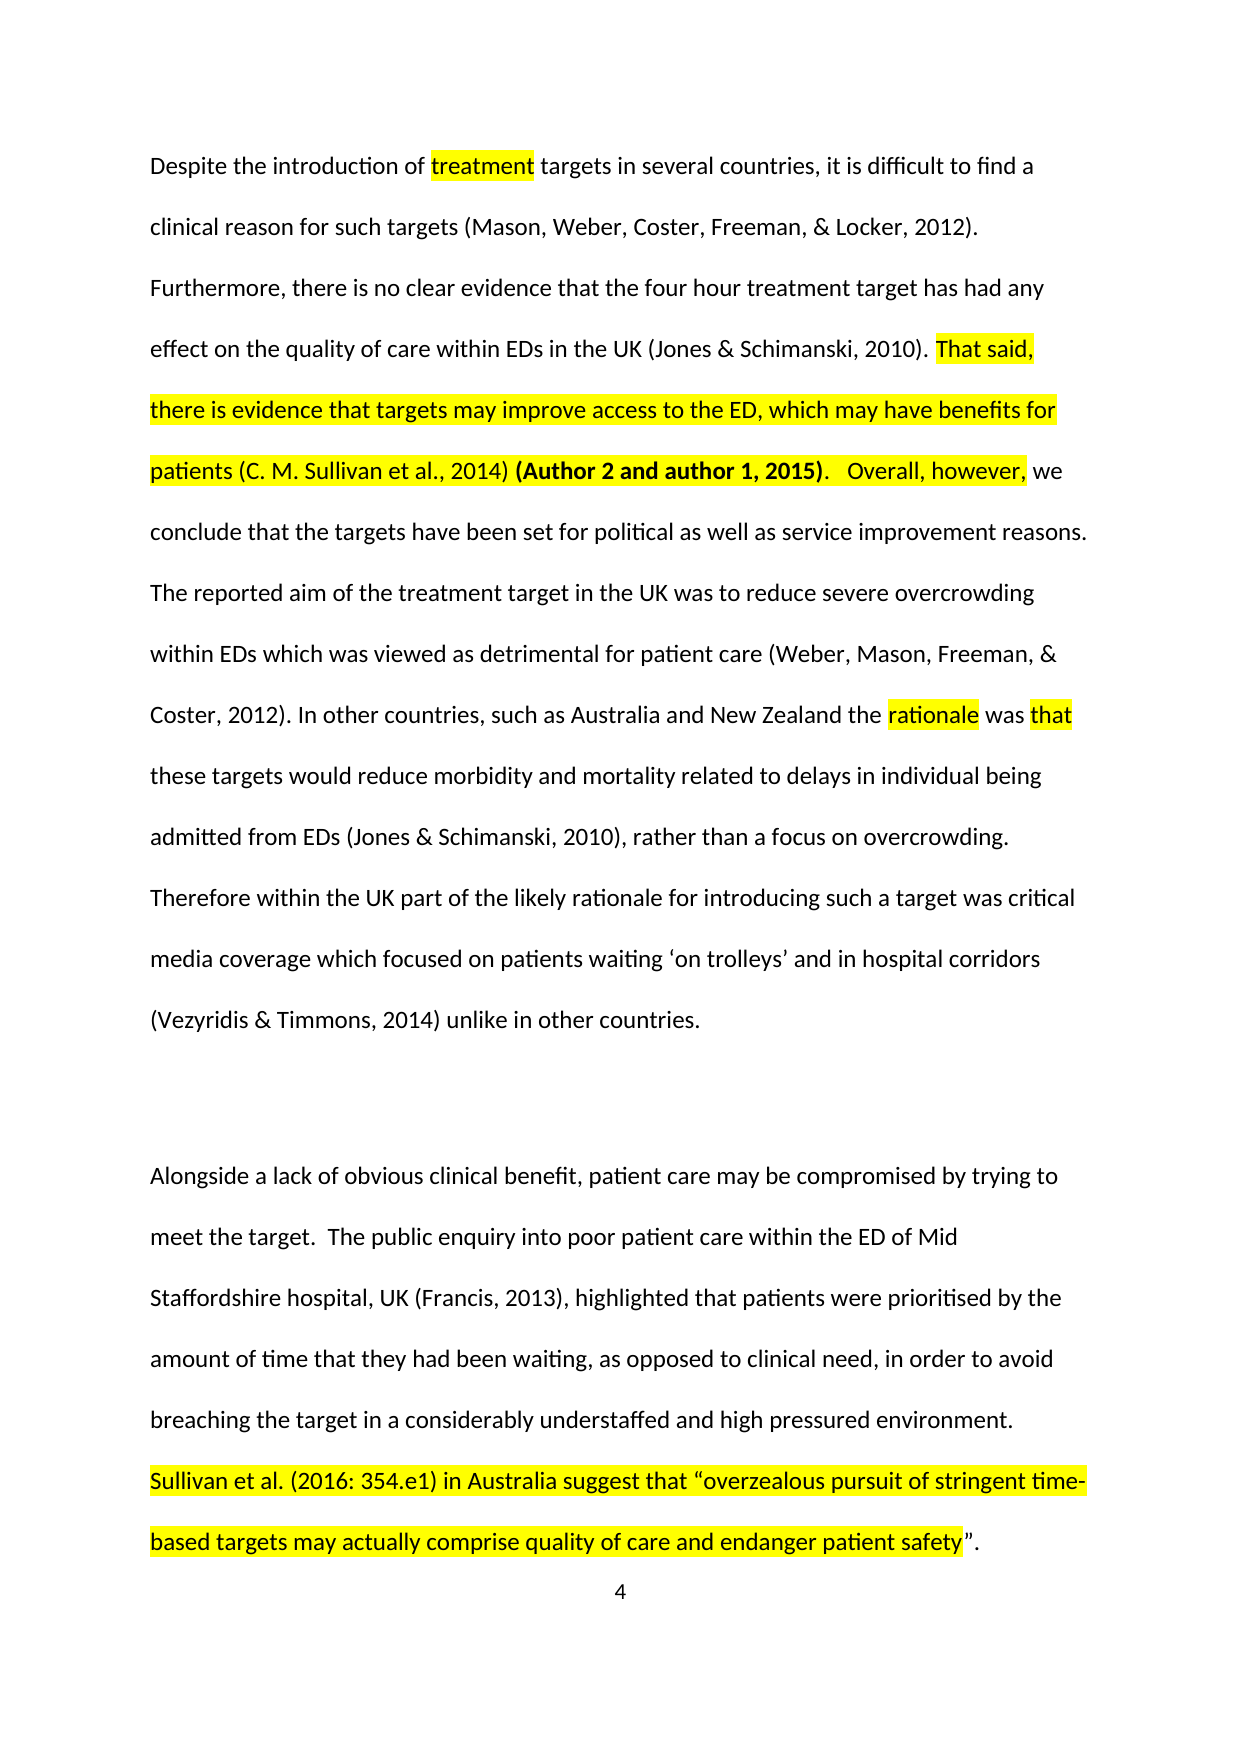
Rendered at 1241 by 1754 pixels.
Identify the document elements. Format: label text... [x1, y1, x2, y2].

text Despite the introduction of treatment targets in several countries, it is difficult to find a clinical reason for such targets (Mason, Weber, Coster, Freeman, & Locker, 2012). Furthermore, there is no clear evidence that the four hour treatment target has had any effect on the quality of care within EDs in the UK (Jones & Schimanski, 2010). That said, there is evidence that targets may improve access to the ED, which may have benefits for patients (C. M. Sullivan et al., 2014) (Author 2 and author 1, 2015). Overall, however, we conclude that the targets have been set for political as well as service improvement reasons. The reported aim of the treatment target in the UK was to reduce severe overcrowding within EDs which was viewed as detrimental for patient care (Weber, Mason, Freeman, & Coster, 2012). In other countries, such as Australia and New Zealand the rationale was that these targets would reduce morbidity and mortality related to delays in individual being admitted from EDs (Jones & Schimanski, 2010), rather than a focus on overcrowding. Therefore within the UK part of the likely rationale for introducing such a target was critical media coverage which focused on patients waiting ‘on trolleys’ and in hospital corridors (Vezyridis & Timmons, 2014) unlike in other countries. [150, 150, 1090, 1035]
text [150, 1160, 1090, 1557]
